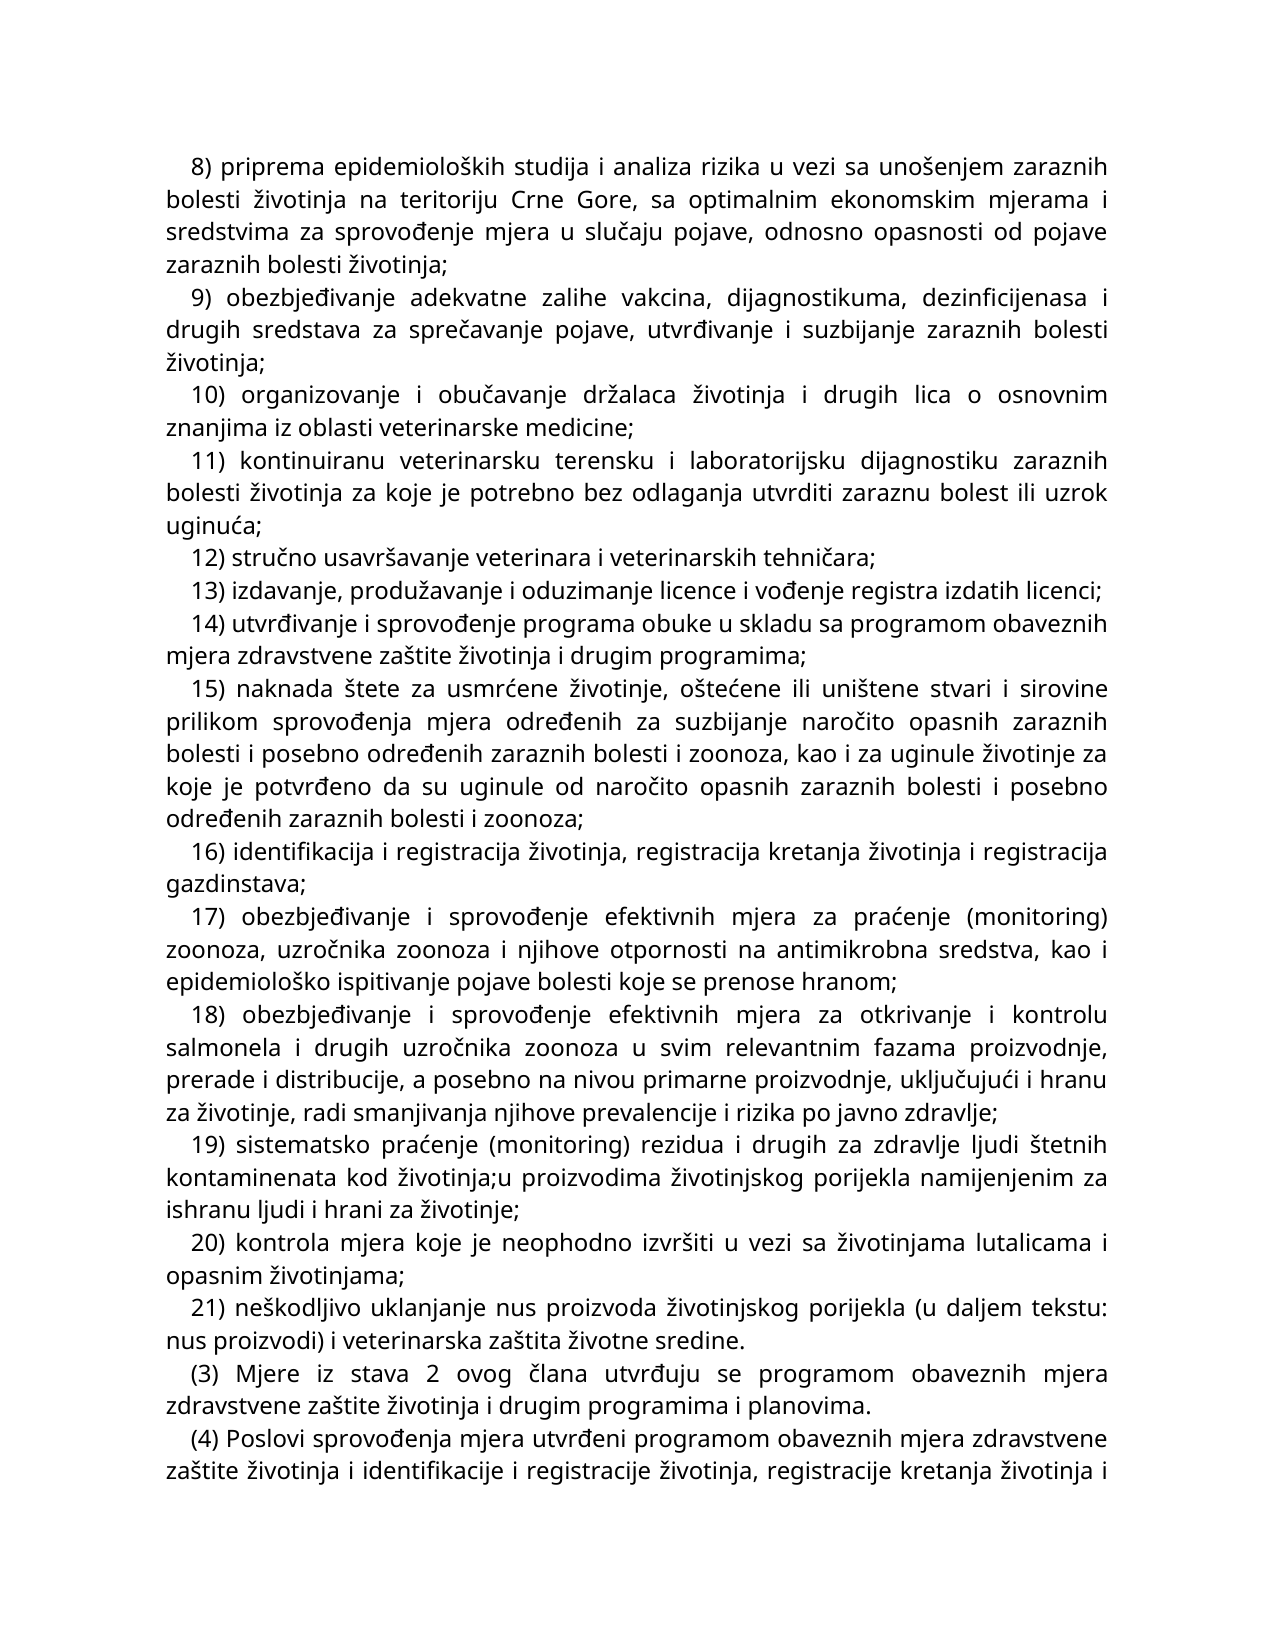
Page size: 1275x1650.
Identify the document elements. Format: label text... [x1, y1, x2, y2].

text 21) neškodljivo uklanjanje nus proizvoda životinjskog porijekla (u daljem tekstu: nus proizvodi) i veterinarska zaštita životne sredine. [166, 1291, 1109, 1356]
text 18) obezbjeđivanje i sprovođenje efektivnih mjera za otkrivanje i kontrolu salmonela i drugih uzročnika zoonoza u svim relevantnim fazama proizvodnje, prerade i distribucije, a posebno na nivou primarne proizvodnje, uključujući i hranu za životinje, radi smanjivanja njihove prevalencije i rizika po javno zdravlje; [166, 998, 1109, 1128]
text 19) sistematsko praćenje (monitoring) rezidua i drugih za zdravlje ljudi štetnih kontaminenata kod životinja;u proizvodima životinjskog porijekla namijenjenim za ishranu ljudi i hrani za životinje; [166, 1128, 1109, 1226]
text 13) izdavanje, produžavanje i oduzimanje licence i vođenje registra izdatih licenci; [166, 574, 1109, 606]
text 12) stručno usavršavanje veterinara i veterinarskih tehničara; [166, 541, 1109, 574]
text 14) utvrđivanje i sprovođenje programa obuke u skladu sa programom obaveznih mjera zdravstvene zaštite životinja i drugim programima; [166, 606, 1109, 672]
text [166, 1422, 1109, 1487]
text 16) identifikacija i registracija životinja, registracija kretanja životinja i registracija gazdinstava; [166, 835, 1109, 900]
text 15) naknada štete za usmrćene životinje, oštećene ili uništene stvari i sirovine prilikom sprovođenja mjera određenih za suzbijanje naročito opasnih zaraznih bolesti i posebno određenih zaraznih bolesti i zoonoza, kao i za uginule životinje za koje je potvrđeno da su uginule od naročito opasnih zaraznih bolesti i posebno određenih zaraznih bolesti i zoonoza; [166, 672, 1109, 835]
text 17) obezbjeđivanje i sprovođenje efektivnih mjera za praćenje (monitoring) zoonoza, uzročnika zoonoza i njihove otpornosti na antimikrobna sredstva, kao i epidemiološko ispitivanje pojave bolesti koje se prenose hranom; [166, 900, 1109, 998]
text 8) priprema epidemioloških studija i analiza rizika u vezi sa unošenjem zaraznih bolesti životinja na teritoriju Crne Gore, sa optimalnim ekonomskim mjerama i sredstvima za sprovođenje mjera u slučaju pojave, odnosno opasnosti od pojave zaraznih bolesti životinja; [166, 150, 1109, 280]
text 10) organizovanje i obučavanje držalaca životinja i drugih lica o osnovnim znanjima iz oblasti veterinarske medicine; [166, 378, 1109, 443]
text 20) kontrola mjera koje je neophodno izvršiti u vezi sa životinjama lutalicama i opasnim životinjama; [166, 1226, 1109, 1291]
text 9) obezbjeđivanje adekvatne zalihe vakcina, dijagnostikuma, dezinficijenasa i drugih sredstava za sprečavanje pojave, utvrđivanje i suzbijanje zaraznih bolesti životinja; [166, 280, 1109, 378]
text (3) Mjere iz stava 2 ovog člana utvrđuju se programom obaveznih mjera zdravstvene zaštite životinja i drugim programima i planovima. [166, 1356, 1109, 1422]
text 11) kontinuiranu veterinarsku terensku i laboratorijsku dijagnostiku zaraznih bolesti životinja za koje je potrebno bez odlaganja utvrditi zaraznu bolest ili uzrok uginuća; [166, 443, 1109, 541]
